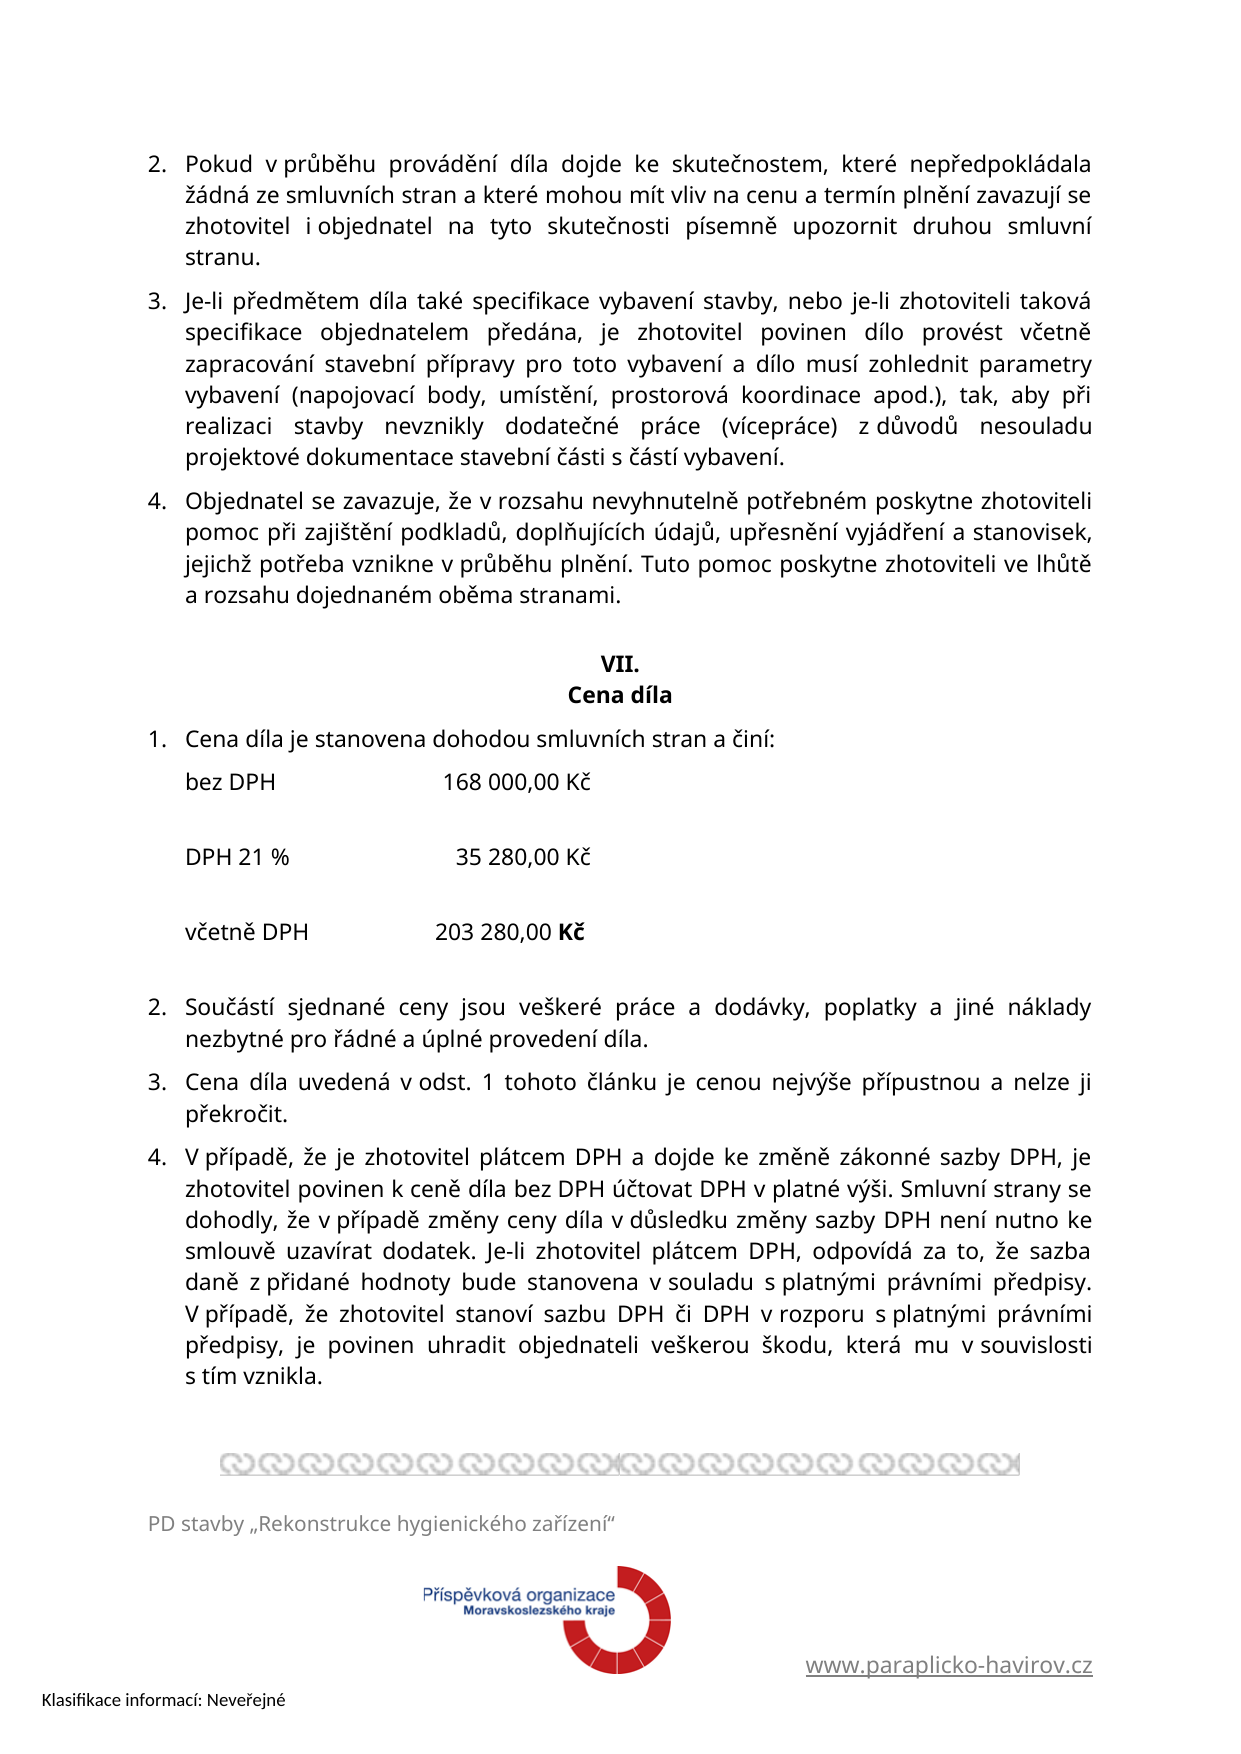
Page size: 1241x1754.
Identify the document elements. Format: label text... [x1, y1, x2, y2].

text DPH 21 % 35 280,00 Kč [185, 841, 1093, 873]
picture [220, 1453, 1020, 1477]
list V případě, že je zhotovitel plátcem DPH a dojde ke změně zákonné sazby DPH, je zhotovitel povinen k ceně díla bez DPH účtovat DPH v platné výši. Smluvní strany se dohodly, že v případě změny ceny díla v důsledku změny sazby DPH není nutno ke smlouvě uzavírat dodatek. Je-li zhotovitel plátcem DPH, odpovídá za to, že sazba daně z přidané hodnoty bude stanovena v souladu s platnými právními předpisy. V případě, že zhotovitel stanoví sazbu DPH či DPH v rozporu s platnými právními předpisy, je povinen uhradit objednateli veškerou škodu, která mu v souvislosti s tím vznikla. [148, 1141, 1093, 1391]
list Pokud v průběhu provádění díla dojde ke skutečnostem, které nepředpokládala žádná ze smluvních stran a které mohou mít vliv na cenu a termín plnění zavazují se zhotovitel i objednatel na tyto skutečnosti písemně upozornit druhou smluvní stranu. [148, 148, 1093, 273]
text bez DPH 168 000,00 Kč [185, 766, 1093, 798]
list Cena díla je stanovena dohodou smluvních stran a činí: [148, 723, 1093, 754]
list Objednatel se zavazuje, že v rozsahu nevyhnutelně potřebném poskytne zhotoviteli pomoc při zajištění podkladů, doplňujících údajů, upřesnění vyjádření a stanovisek, jejichž potřeba vznikne v průběhu plnění. Tuto pomoc poskytne zhotoviteli ve lhůtě a rozsahu dojednaném oběma stranami. [148, 485, 1093, 610]
list Je-li předmětem díla také specifikace vybavení stavby, nebo je-li zhotoviteli taková specifikace objednatelem předána, je zhotovitel povinen dílo provést včetně zapracování stavební přípravy pro toto vybavení a dílo musí zohlednit parametry vybavení (napojovací body, umístění, prostorová koordinace apod.), tak, aby při realizaci stavby nevznikly dodatečné práce (vícepráce) z důvodů nesouladu projektové dokumentace stavební části s částí vybavení. [148, 285, 1093, 473]
text včetně DPH 203 280,00 Kč [185, 916, 1093, 948]
picture [423, 1566, 671, 1674]
text VII. Cena díla [148, 648, 1093, 710]
list Cena díla uvedená v odst. 1 tohoto článku je cenou nejvýše přípustnou a nelze ji překročit. [148, 1066, 1093, 1129]
list Součástí sjednané ceny jsou veškeré práce a dodávky, poplatky a jiné náklady nezbytné pro řádné a úplné provedení díla. [148, 991, 1093, 1054]
